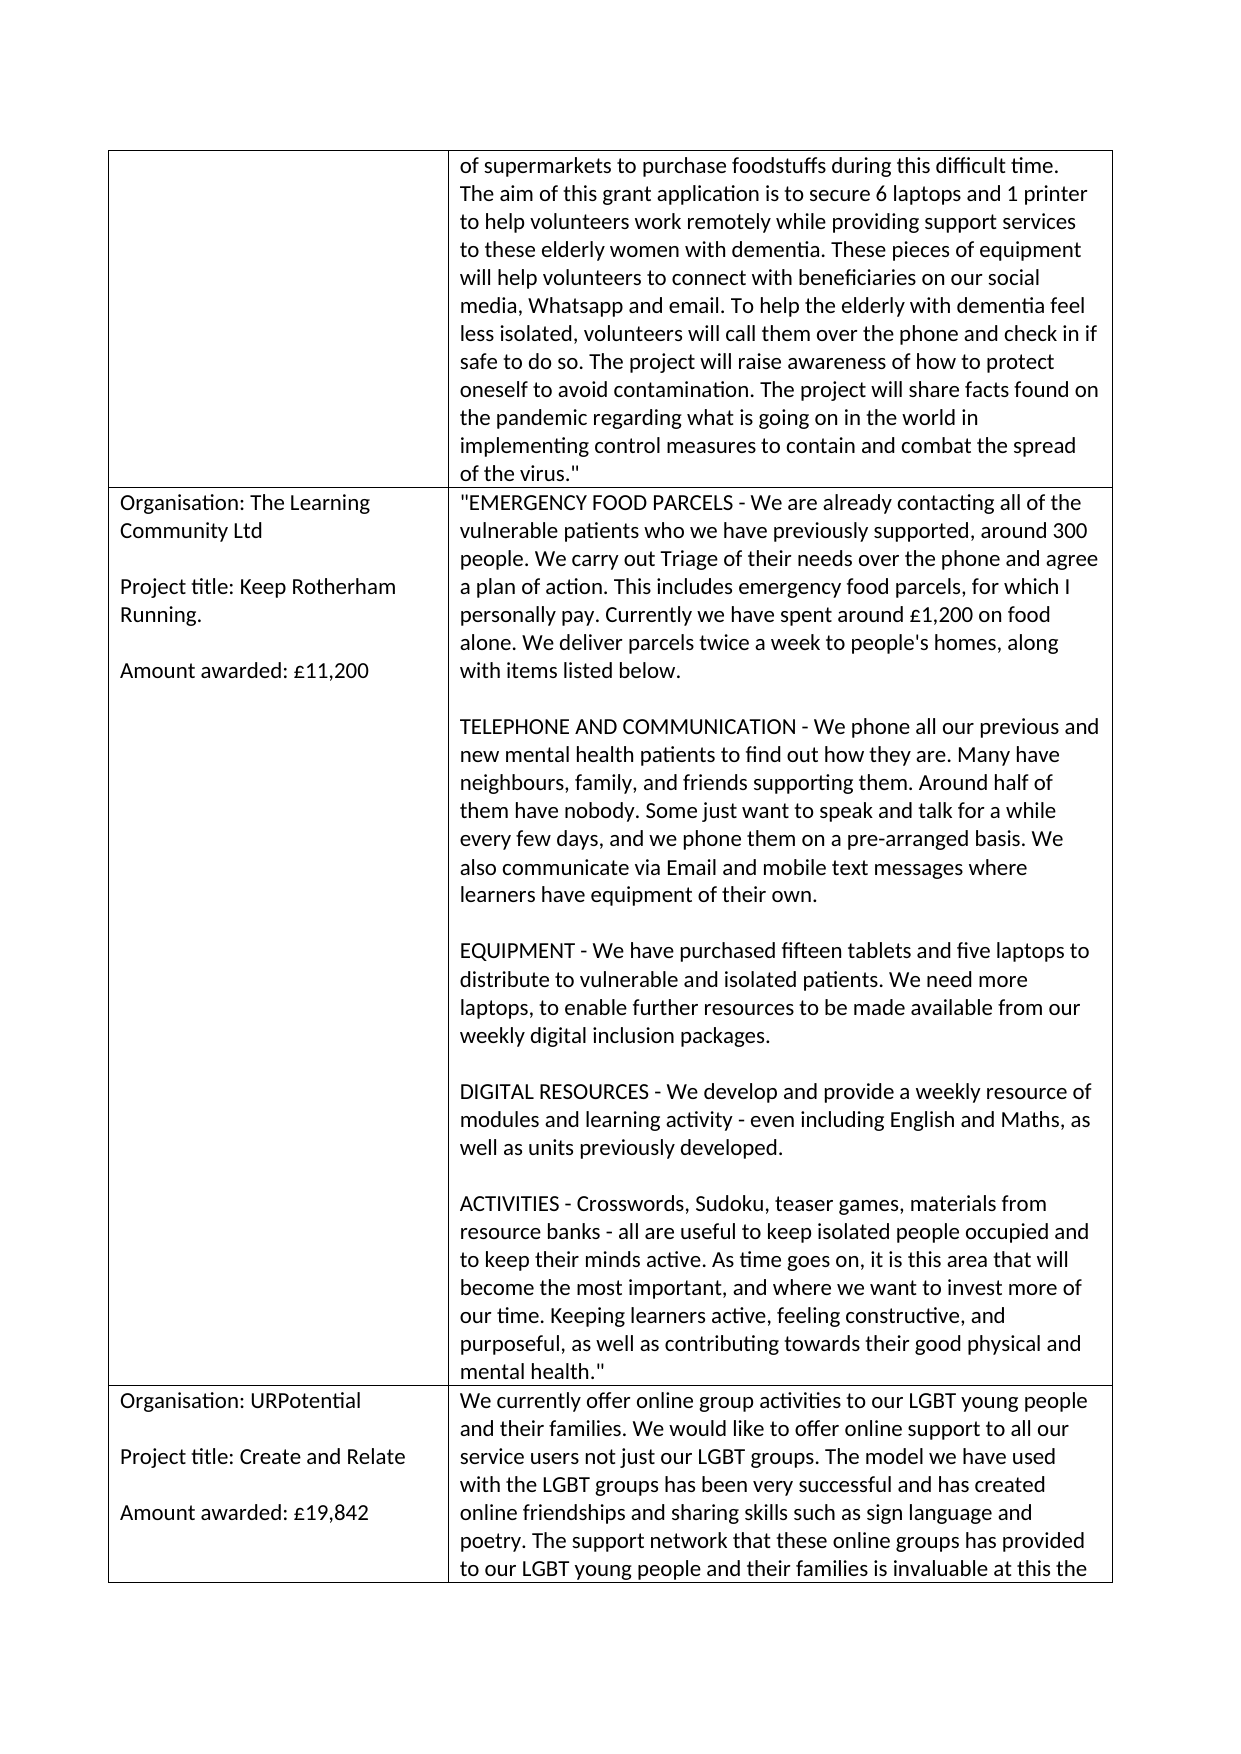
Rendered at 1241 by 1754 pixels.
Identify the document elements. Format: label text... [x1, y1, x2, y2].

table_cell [449, 151, 1112, 487]
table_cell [109, 151, 448, 487]
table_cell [109, 1386, 448, 1582]
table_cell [449, 1386, 1112, 1582]
table_cell Organisation: The Learning Community Ltd Project title: Keep Rotherham Running. Amount awarded: £11,200 [109, 488, 448, 1385]
table_cell "EMERGENCY FOOD PARCELS - We are already contacting all of the vulnerable patients who we have previously supported, around 300 people. We carry out Triage of their needs over the phone and agree a plan of action. This includes emergency food parcels, for which I personally pay. Currently we have spent around £1,200 on food alone. We deliver parcels twice a week to people's homes, along with items listed below. TELEPHONE AND COMMUNICATION - We phone all our previous and new mental health patients to find out how they are. Many have neighbours, family, and friends supporting them. Around half of them have nobody. Some just want to speak and talk for a while every few days, and we phone them on a pre-arranged basis. We also communicate via Email and mobile text messages where learners have equipment of their own. EQUIPMENT - We have purchased fifteen tablets and five laptops to distribute to vulnerable and isolated patients. We need more laptops, to enable further resources to be made available from our weekly digital inclusion packages. DIGITAL RESOURCES - We develop and provide a weekly resource of modules and learning activity - even including English and Maths, as well as units previously developed. ACTIVITIES - Crosswords, Sudoku, teaser games, materials from resource banks - all are useful to keep isolated people occupied and to keep their minds active. As time goes on, it is this area that will become the most important, and where we want to invest more of our time. Keeping learners active, feeling constructive, and purposeful, as well as contributing towards their good physical and mental health." [449, 488, 1112, 1385]
